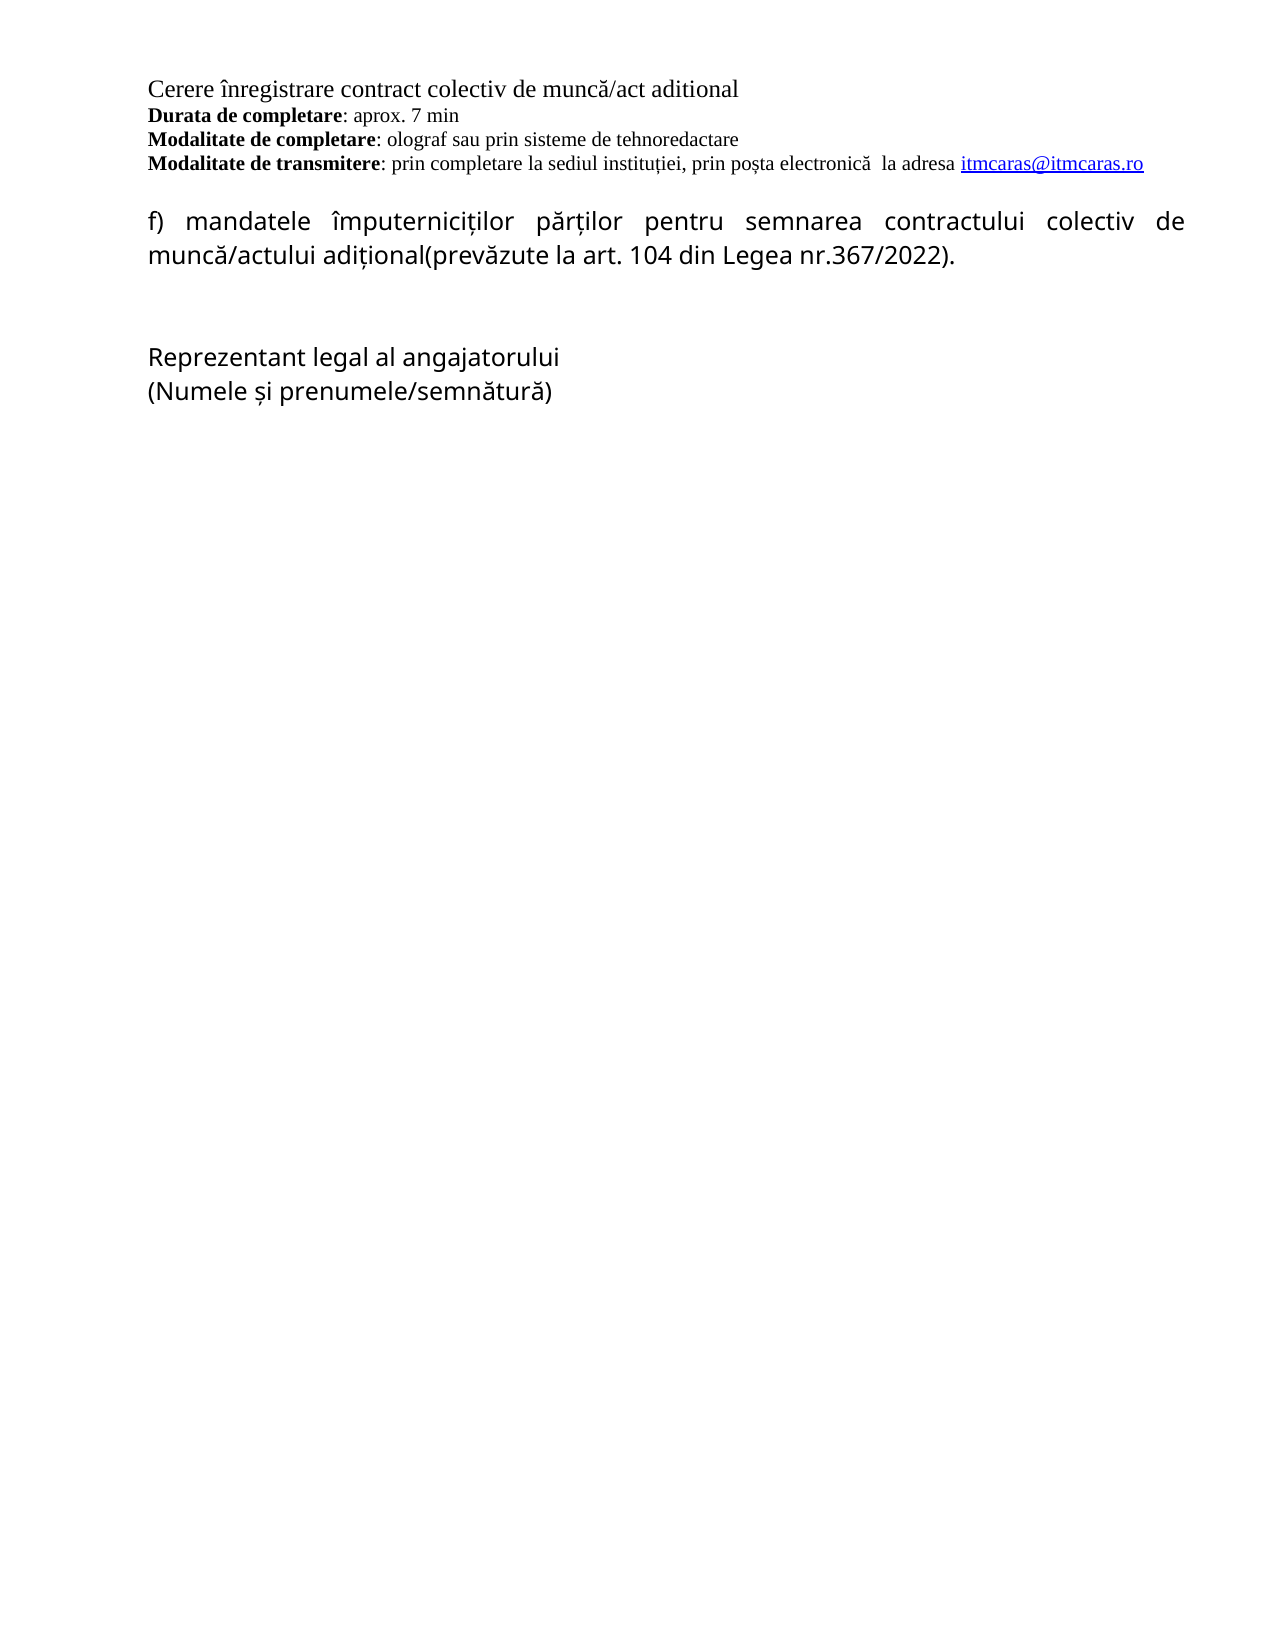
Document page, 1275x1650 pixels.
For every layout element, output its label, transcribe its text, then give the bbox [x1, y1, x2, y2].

text (Numele și prenumele/semnătură) [148, 374, 1186, 408]
text Reprezentant legal al angajatorului [148, 340, 1186, 374]
text f) mandatele împuterniciților părților pentru semnarea contractului colectiv de muncă/actului adițional(prevăzute la art. 104 din Legea nr.367/2022). [148, 203, 1186, 272]
